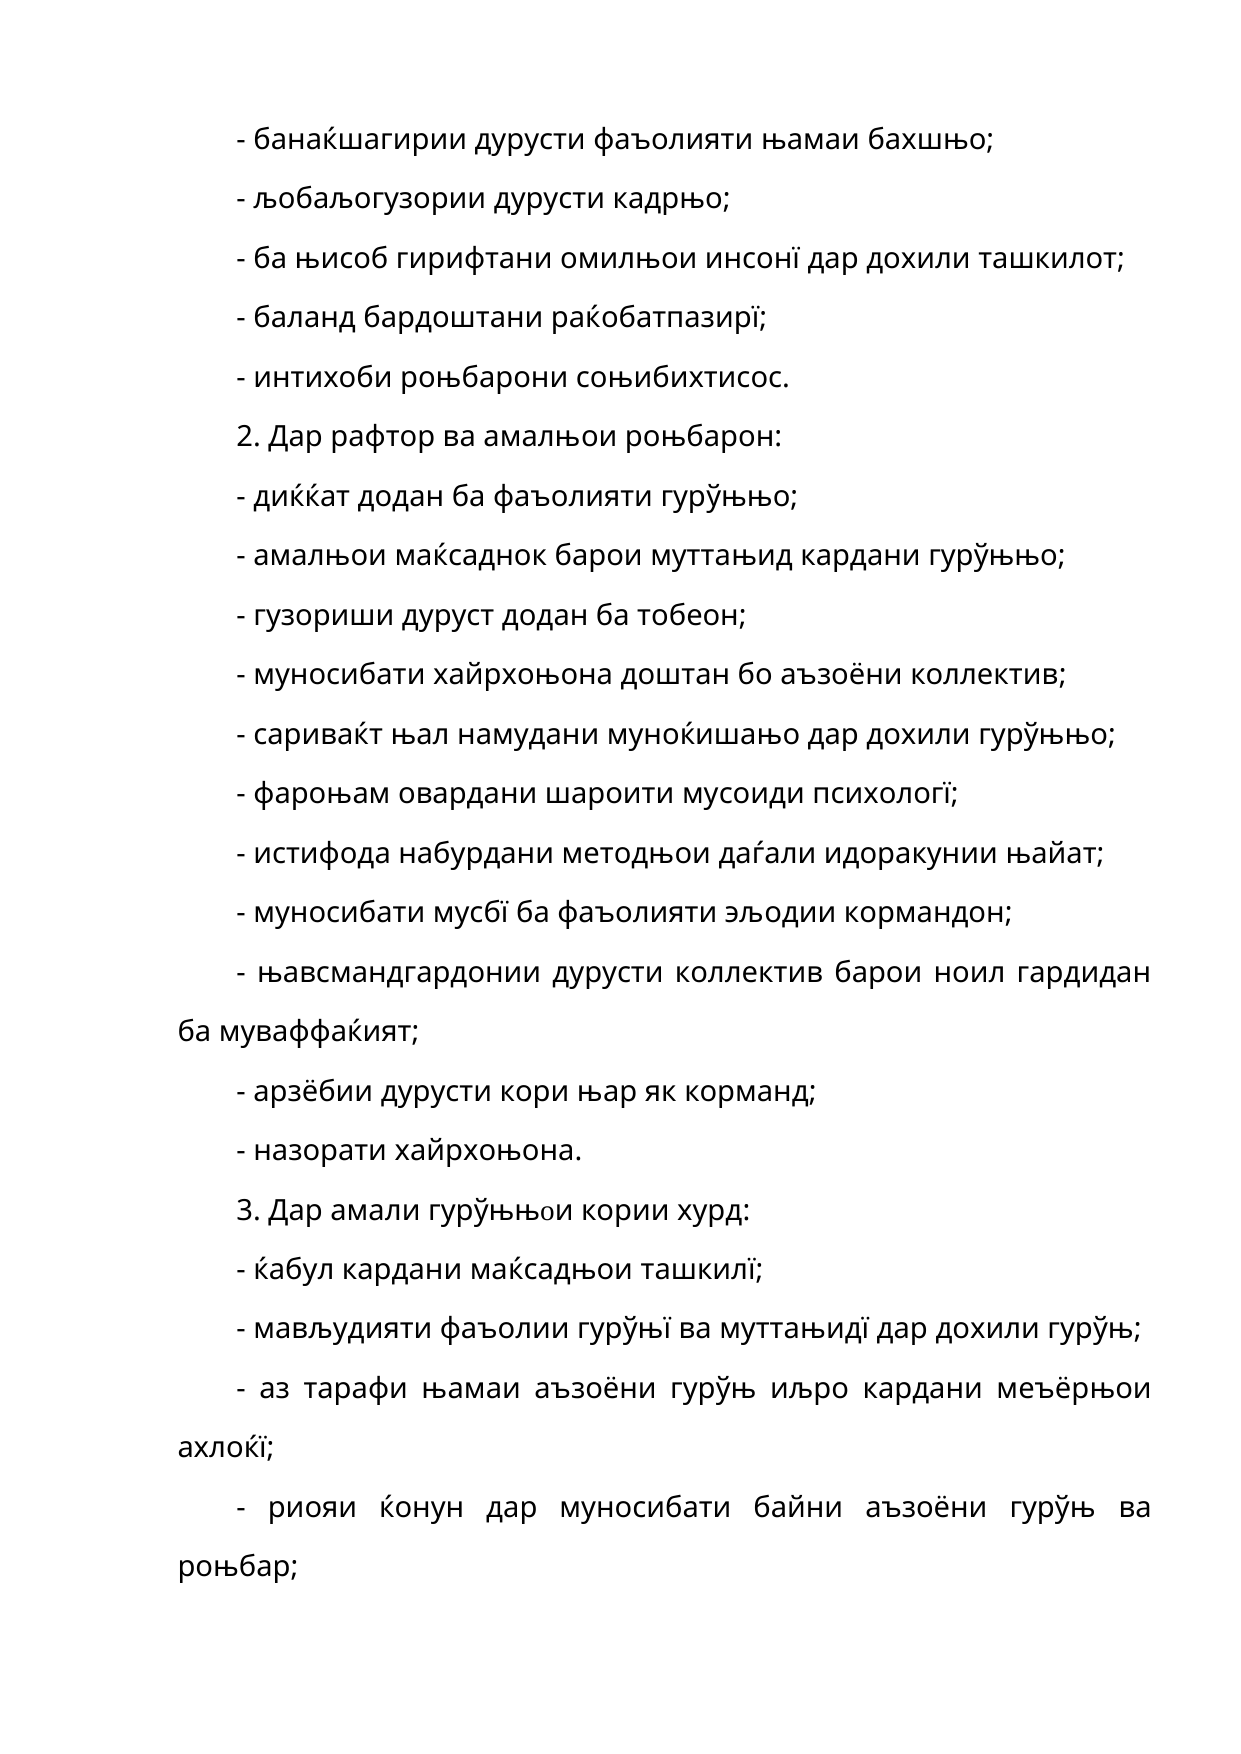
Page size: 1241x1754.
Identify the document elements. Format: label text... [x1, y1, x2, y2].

text - банаќшагирии дурусти фаъолияти њамаи бахшњо; [177, 118, 1152, 158]
text - назорати хайрхоњона. [177, 1129, 1152, 1169]
text - диќќат додан ба фаъолияти гурўњњо; [177, 475, 1152, 515]
text - муносибати мусбї ба фаъолияти эљодии кормандон; [177, 891, 1152, 931]
text - њавсмандгардонии дурусти коллектив барои ноил гардидан ба муваффаќият; [177, 951, 1152, 1050]
text - амалњои маќсаднок барои муттањид кардани гурўњњо; [177, 534, 1152, 574]
text - фароњам овардани шароити мусоиди психологї; [177, 772, 1152, 812]
text - интихоби роњбарони соњибихтисос. [177, 356, 1152, 396]
text - ќабул кардани маќсадњои ташкилї; [177, 1248, 1152, 1288]
text - арзёбии дурусти кори њар як корманд; [177, 1070, 1152, 1109]
text - мављудияти фаъолии гурўњї ва муттањидї дар дохили гурўњ; [177, 1308, 1152, 1347]
text 3. Дар амали гурўњњои кории хурд: [177, 1189, 1152, 1228]
text - аз тарафи њамаи аъзоёни гурўњ иљро кардани меъёрњои ахлоќї; [177, 1367, 1152, 1466]
text - љобаљогузории дурусти кадрњо; [177, 178, 1152, 217]
text - риояи ќонун дар муносибати байни аъзоёни гурўњ ва роњбар; [177, 1486, 1152, 1585]
text - ба њисоб гирифтани омилњои инсонї дар дохили ташкилот; [177, 237, 1152, 277]
text - баланд бардоштани раќобатпазирї; [177, 297, 1152, 336]
text 2. Дар рафтор ва амалњои роњбарон: [177, 416, 1152, 455]
text - истифода набурдани методњои даѓали идоракунии њайат; [177, 832, 1152, 872]
text - сариваќт њал намудани муноќишањо дар дохили гурўњњо; [177, 713, 1152, 753]
text - гузориши дуруст додан ба тобеон; [177, 594, 1152, 634]
text - муносибати хайрхоњона доштан бо аъзоёни коллектив; [177, 653, 1152, 693]
